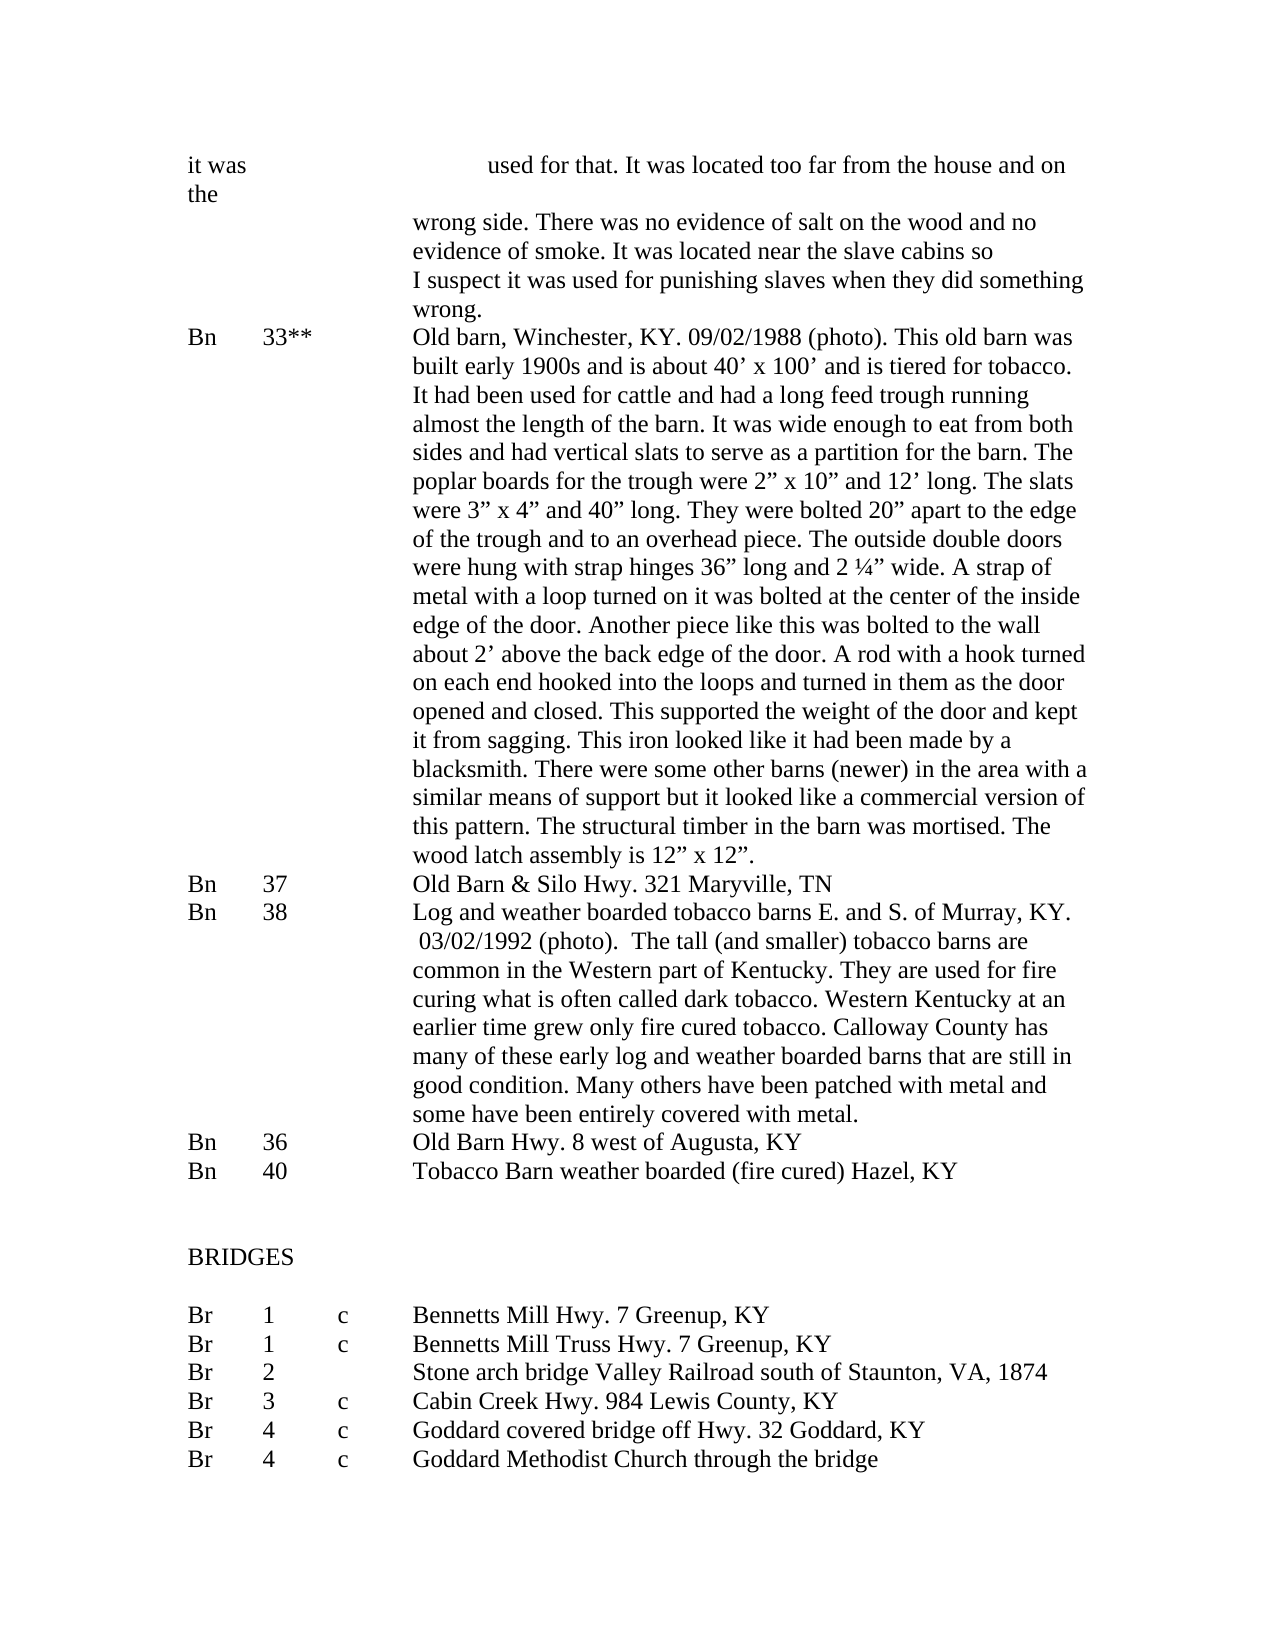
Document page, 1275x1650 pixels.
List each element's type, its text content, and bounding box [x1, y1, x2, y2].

text Br 4 c Goddard covered bridge off Hwy. 32 Goddard, KY [187, 1415, 1087, 1444]
text wrong. [337, 294, 1087, 322]
text Bn 37 Old Barn & 321 [187, 869, 1087, 897]
text wood latch assembly is 12” x 12”. [337, 840, 1087, 869]
text Bn 33** Old barn, 09/02/1988 (photo). This old barn was [187, 322, 1087, 351]
text almost the length of the barn. It was wide enough to eat from both [337, 409, 1087, 437]
text Br 1 c 7 Greenup, KY [187, 1300, 1087, 1329]
text opened and closed. This supported the weight of the door and kept [337, 696, 1087, 725]
text many of these early log and weather boarded barns that are still in [337, 1041, 1087, 1070]
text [187, 150, 1087, 207]
text metal with a loop turned on it was bolted at the center of the inside [337, 581, 1087, 610]
text this pattern. The structural timber in the barn was mortised. The [337, 811, 1087, 840]
text Br 3 c 984 , KY [187, 1386, 1087, 1415]
text wrong side. There was no evidence of salt on the wood and no [187, 207, 1087, 236]
text It had been used for cattle and had a long feed trough running [337, 380, 1087, 409]
text on each end hooked into the loops and turned in them as the door [337, 667, 1087, 696]
text it from sagging. This iron looked like it had been made by a [337, 725, 1087, 754]
text curing what is often called dark tobacco. at an [337, 984, 1087, 1012]
text built early 1900s and is about 40’ x 100’ and is tiered for tobacco. [337, 351, 1087, 380]
text BRIDGES [187, 1242, 1087, 1271]
text Bn 36 Old Barn Hwy. 8 west of [187, 1127, 1087, 1156]
text Br 1 c 7 Greenup, KY [187, 1329, 1087, 1357]
text 03/02/1992 (photo). The tall (and smaller) tobacco barns are [337, 926, 1087, 955]
text common in the Western part of Kentucky. They are used for fire [337, 955, 1087, 984]
text I suspect it was used for punishing slaves when they did something [337, 265, 1087, 294]
text Br 2 Stone arch bridge Valley Railroad south of , 1874 [187, 1357, 1087, 1386]
text were hung with strap hinges 36” long and 2 ¼” wide. A strap of [337, 552, 1087, 581]
text about 2’ above the back edge of the door. A rod with a hook turned [337, 639, 1087, 667]
text some have been entirely covered with metal. [337, 1099, 1087, 1127]
text Bn 38 Log and weather boarded tobacco barns E. and S. of Murray, KY. [187, 897, 1087, 926]
text earlier time grew only fire cured tobacco. has [337, 1012, 1087, 1041]
text of the trough and to an overhead piece. The outside double doors [337, 524, 1087, 552]
text blacksmith. There were some other barns (newer) in the area with a [337, 754, 1087, 782]
text were 3” x 4” and 40” long. They were bolted 20” apart to the edge [337, 495, 1087, 524]
text poplar boards for the trough were 2” x 10” and 12’ long. The slats [337, 466, 1087, 495]
text evidence of smoke. It was located near the slave cabins so [337, 236, 1087, 265]
text Br 4 c through the bridge [187, 1444, 1087, 1472]
text good condition. Many others have been patched with metal and [337, 1070, 1087, 1099]
text sides and had vertical slats to serve as a partition for the barn. The [337, 437, 1087, 466]
text edge of the door. Another piece like this was bolted to the wall [337, 610, 1087, 639]
text Bn 40 Tobacco Barn weather boarded (fire cured) [187, 1156, 1087, 1185]
text similar means of support but it looked like a commercial version of [337, 782, 1087, 811]
